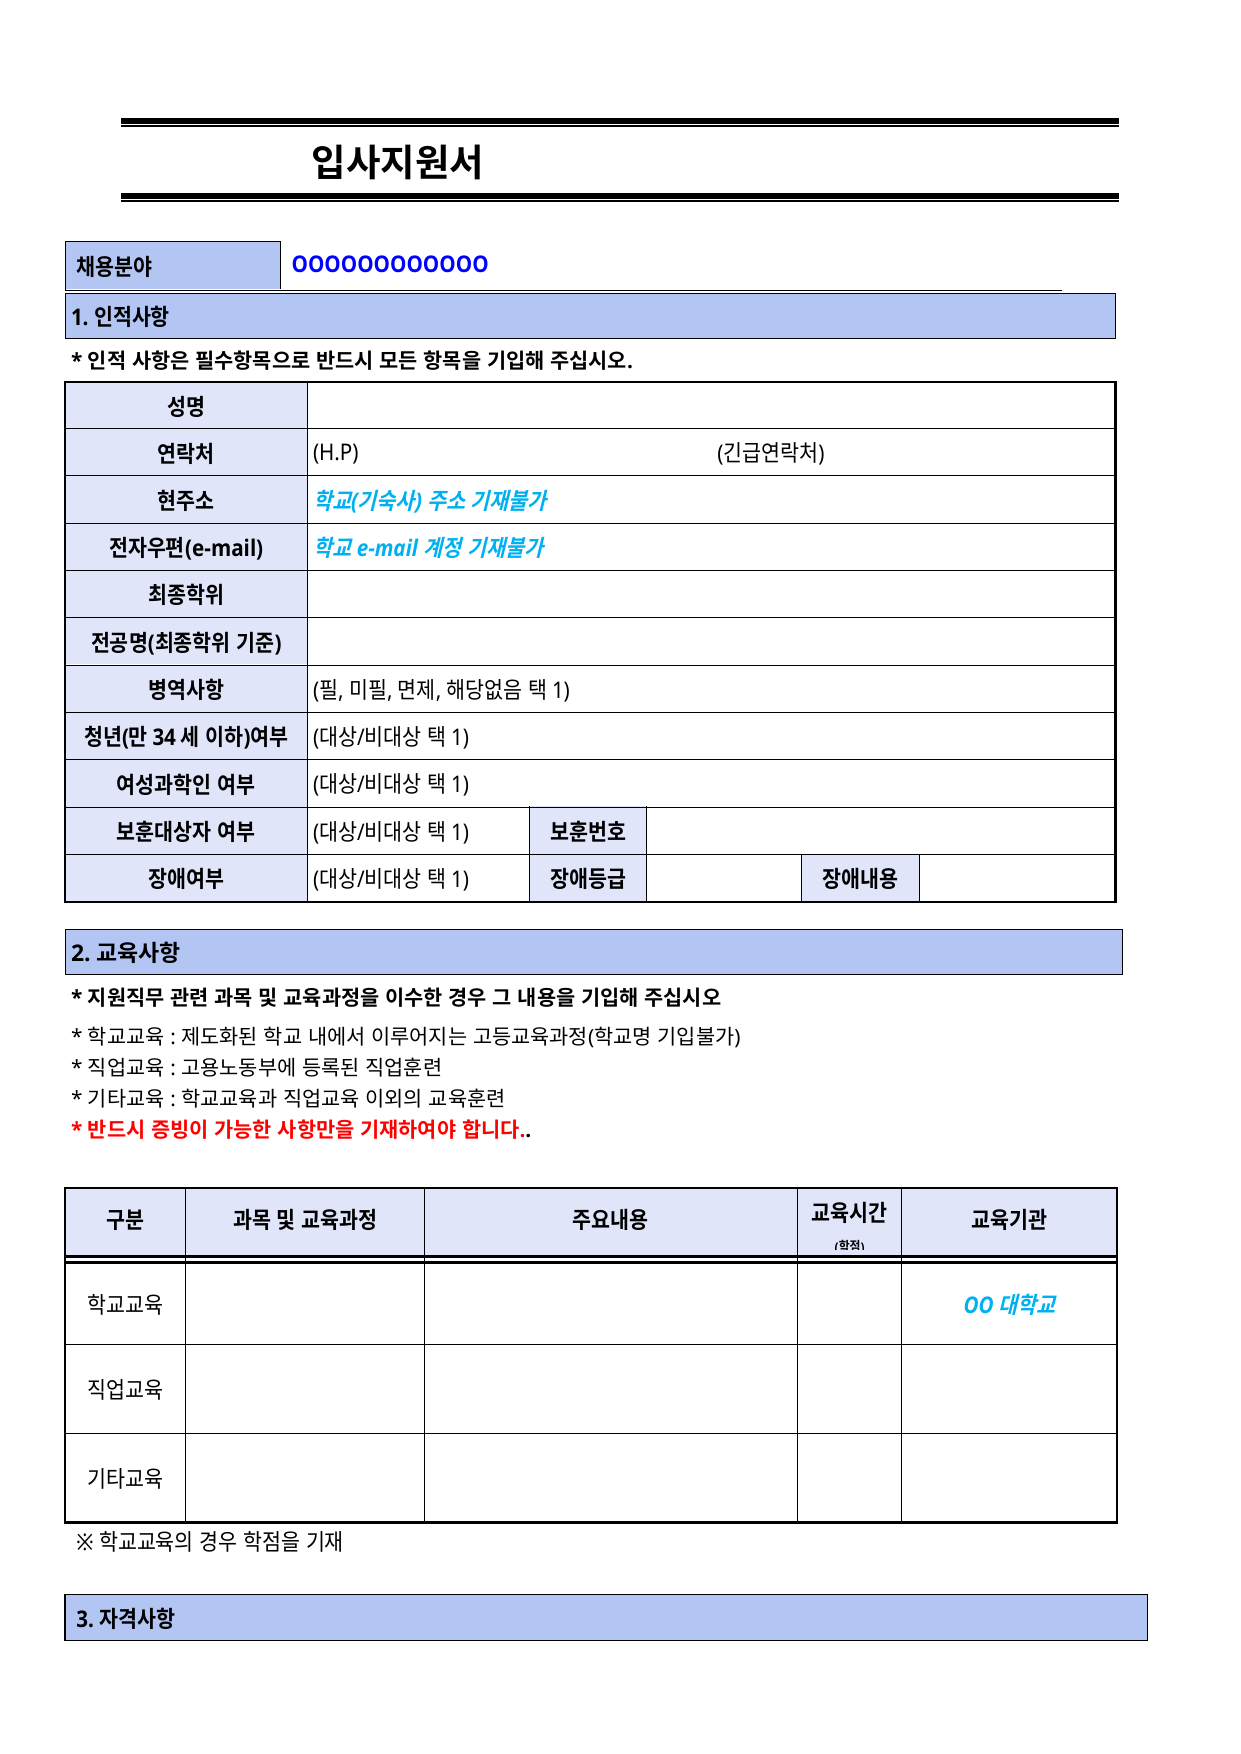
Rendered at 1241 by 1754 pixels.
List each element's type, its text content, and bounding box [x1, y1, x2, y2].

table_header 입사지원서 [121, 127, 1119, 193]
table_cell 기타교육 [66, 1434, 185, 1521]
table_cell 연락처 [66, 429, 307, 475]
table_cell [186, 1264, 424, 1344]
table_cell 장애등급 [530, 855, 646, 901]
table_header 주요내용 [425, 1189, 797, 1255]
table_cell [186, 1345, 424, 1433]
table_cell [308, 383, 1114, 428]
table_cell 학교교육 [66, 1264, 185, 1344]
table_cell [647, 808, 1114, 854]
table_header 2. 교육사항 [66, 930, 1122, 974]
table_cell [920, 855, 1114, 901]
table_cell [798, 1264, 901, 1344]
table_cell 장애내용 [802, 855, 919, 901]
table_cell [798, 1434, 901, 1521]
table_header OOOOOOOOOOOO [281, 241, 1062, 289]
table_cell (대상/비대상 택1) [308, 760, 1114, 806]
table_cell [902, 1434, 1116, 1521]
table_cell [647, 855, 801, 901]
table_cell [798, 1345, 901, 1433]
table_cell 성명 [66, 383, 307, 428]
table_cell * 인적 사항은 필수항목으로 반드시 모든 항목을 기입해 주십시오. [65, 339, 1115, 381]
table_cell [425, 1345, 797, 1433]
table_cell (H.P) [308, 429, 711, 475]
table_cell [308, 571, 1114, 617]
table_header 채용분야 [66, 242, 280, 289]
table_cell 학교(기숙사) 주소 기재불가 [308, 476, 1114, 523]
table_cell (필, 미필, 면제, 해당없음 택1) [308, 666, 1114, 712]
table_cell [186, 1434, 424, 1521]
table_header 교육기관 [902, 1189, 1116, 1255]
table_cell * 지원직무 관련 과목 및 교육과정을 이수한 경우 그 내용을 기입해 주십시오 * 학교교육 : 제도화된 학교 내에서 이루어지는 고등교육과정(학교명 기입불가) * 직업교육 : 고용노동부에 등록된 직업훈련 * 기타교육 : 학교교육과 직업교육 이외의 교육훈련 * 반드시 증빙이 가능한 사항만을 기재하여야 합니다.. [65, 975, 1122, 1150]
table_cell OO대학교 [902, 1264, 1116, 1344]
table_cell [425, 1434, 797, 1521]
table_cell 전자우편(e-mail) [66, 524, 307, 570]
table_header 구분 [66, 1189, 185, 1255]
text ※ 학교교육의 경우 학점을 기재 [71, 1524, 1169, 1557]
table_cell (대상/비대상 택1) [308, 855, 529, 901]
table_cell [902, 1345, 1116, 1433]
table_header 과목 및 교육과정 [186, 1189, 424, 1255]
table_cell (대상/비대상 택1) [308, 713, 1114, 759]
table_cell 청년(만34세 이하)여부 [66, 713, 307, 759]
table_cell [308, 618, 1114, 664]
table_cell 병역사항 [66, 666, 307, 712]
table_header 교육시간 (학점) [798, 1189, 901, 1255]
table_header 1. 인적사항 [66, 294, 1115, 338]
table_cell [425, 1264, 797, 1344]
table_cell 현주소 [66, 476, 307, 523]
table_cell 장애여부 [66, 855, 307, 901]
table_cell 전공명(최종학위 기준) [66, 618, 307, 664]
table_cell 학교 e-mail 계정 기재불가 [308, 524, 1114, 570]
table_cell (대상/비대상 택1) [308, 808, 529, 854]
table_cell 최종학위 [66, 571, 307, 617]
table_cell 여성과학인 여부 [66, 760, 307, 806]
table_cell 보훈번호 [530, 808, 646, 854]
table_cell (긴급연락처) [711, 429, 1114, 475]
table_header 3. 자격사항 [66, 1595, 1147, 1640]
table_cell 보훈대상자 여부 [66, 808, 307, 854]
table_cell 직업교육 [66, 1345, 185, 1433]
